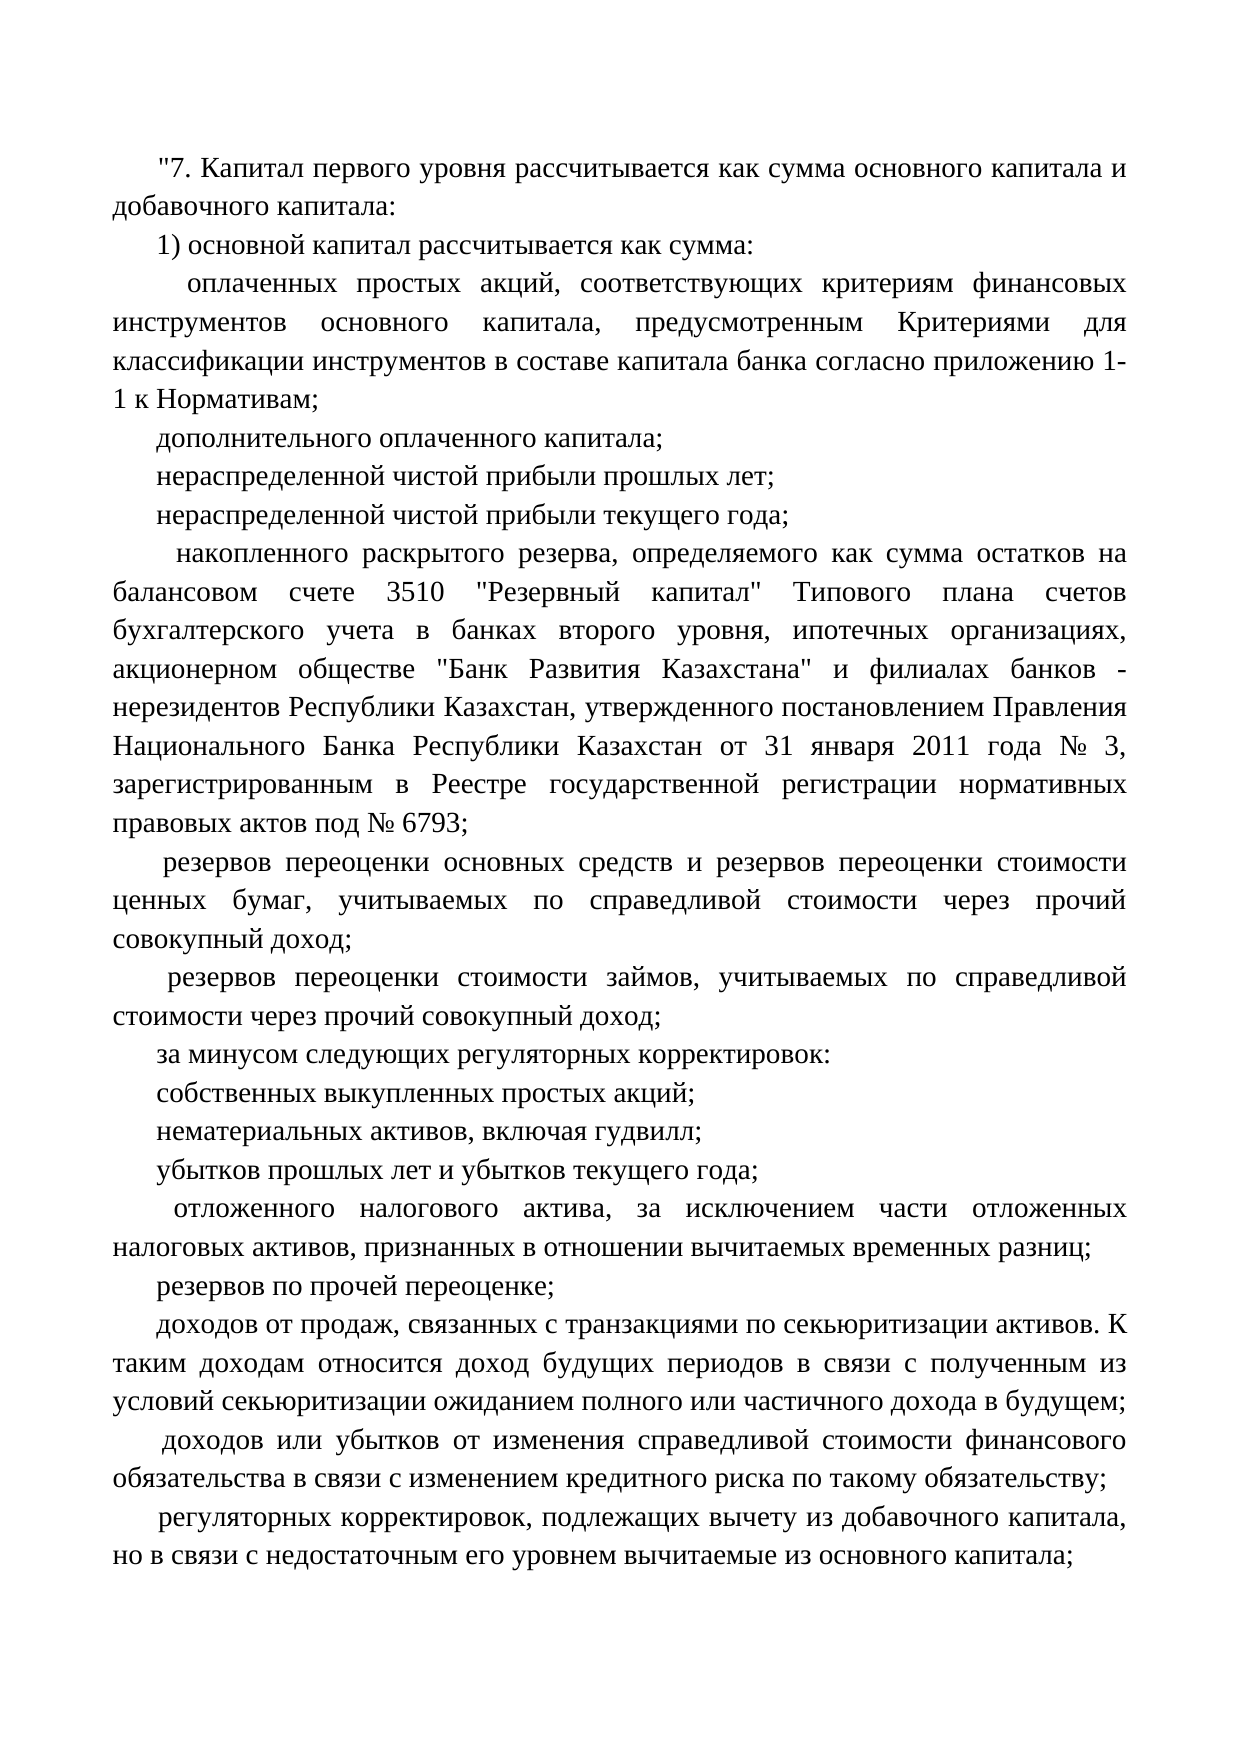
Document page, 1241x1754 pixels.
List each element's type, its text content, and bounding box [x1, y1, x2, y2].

text резервов переоценки основных средств и резервов переоценки стоимости ценных бумаг, учитываемых по справедливой стоимости через прочий совокупный доход; [112, 844, 1128, 954]
text за минусом следующих регуляторных корректировок: [112, 1036, 1128, 1070]
text отложенного налогового актива, за исключением части отложенных налоговых активов, признанных в отношении вычитаемых временных разниц; [112, 1191, 1128, 1263]
text убытков прошлых лет и убытков текущего года; [112, 1152, 1128, 1186]
text 1) основной капитал рассчитывается как сумма: [112, 227, 1128, 261]
text резервов переоценки стоимости займов, учитываемых по справедливой стоимости через прочий совокупный доход; [112, 959, 1128, 1031]
text нераспределенной чистой прибыли текущего года; [112, 497, 1128, 530]
text нераспределенной чистой прибыли прошлых лет; [112, 458, 1128, 492]
text оплаченных простых акций, соответствующих критериям финансовых инструментов основного капитала, предусмотренным Критериями для классификации инструментов в составе капитала банка согласно приложению 1-1 к Нормативам; [112, 266, 1128, 415]
text накопленного раскрытого резерва, определяемого как сумма остатков на балансовом счете 3510 "Резервный капитал" Типового плана счетов бухгалтерского учета в банках второго уровня, ипотечных организациях, акционерном обществе "Банк Развития Казахстана" и филиалах банков - нерезидентов Республики Казахстан, утвержденного постановлением Правления Национального Банка Республики Казахстан от 31 января 2011 года № 3, зарегистрированным в Реестре государственной регистрации нормативных правовых актов под № 6793; [112, 535, 1128, 839]
text регуляторных корректировок, подлежащих вычету из добавочного капитала, но в связи с недостаточным его уровнем вычитаемые из основного капитала; [112, 1499, 1128, 1571]
text нематериальных активов, включая гудвилл; [112, 1113, 1128, 1147]
text дополнительного оплаченного капитала; [112, 420, 1128, 453]
text доходов от продаж, связанных с транзакциями по секьюритизации активов. К таким доходам относится доход будущих периодов в связи с полученным из условий секьюритизации ожиданием полного или частичного дохода в будущем; [112, 1306, 1128, 1417]
text доходов или убытков от изменения справедливой стоимости финансового обязательства в связи с изменением кредитного риска по такому обязательству; [112, 1422, 1128, 1494]
text "7. Капитал первого уровня рассчитывается как сумма основного капитала и добавочного капитала: [112, 150, 1128, 222]
text собственных выкупленных простых акций; [112, 1075, 1128, 1108]
text резервов по прочей переоценке; [112, 1268, 1128, 1301]
